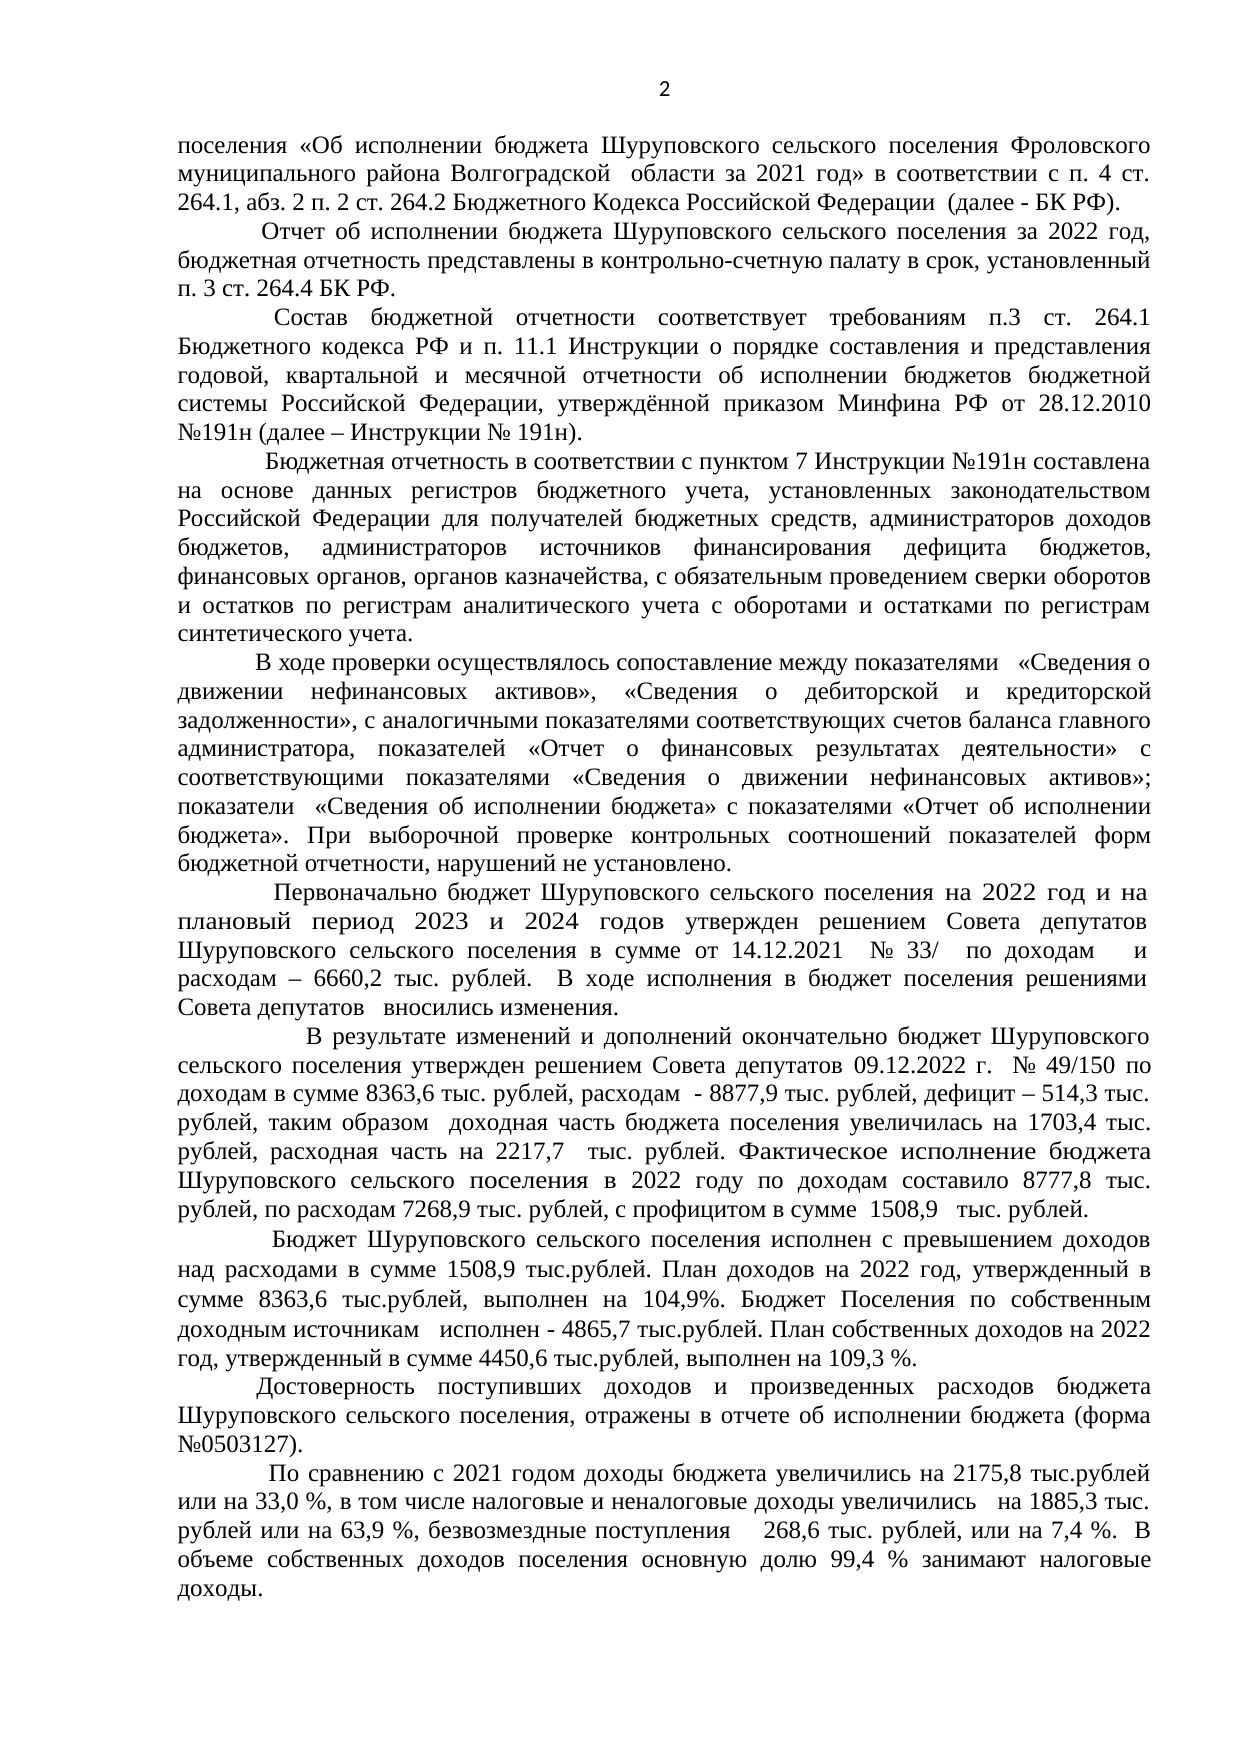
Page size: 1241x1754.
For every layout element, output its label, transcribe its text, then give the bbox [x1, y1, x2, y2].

text По сравнению с 2021 годом доходы бюджета увеличились на 2175,8 тыс.рублей или на 33,0 %, в том числе налоговые и неналоговые доходы увеличились на 1885,3 тыс. рублей или на 63,9 %, безвозмездные поступления 268,6 тыс. рублей, или на 7,4 %. В объеме собственных доходов поселения основную долю 99,4 % занимают налоговые доходы. [177, 1458, 1152, 1601]
text В результате изменений и дополнений окончательно бюджет Шуруповского сельского поселения утвержден решением Совета депутатов 09.12.2022 г. № 49/150 по доходам в сумме 8363,6 тыс. рублей, расходам - 8877,9 тыс. рублей, дефицит – 514,3 тыс. рублей, таким образом доходная часть бюджета поселения увеличилась на 1703,4 тыс. рублей, расходная часть на 2217,7 тыс. рублей. Фактическое исполнение бюджета Шуруповского сельского поселения в 2022 году по доходам составило 8777,8 тыс. рублей, по расходам 7268,9 тыс. рублей, с профицитом в сумме 1508,9 тыс. рублей. [177, 1021, 1152, 1165]
text Первоначально бюджет Шуруповского сельского поселения на 2022 год и на плановый период 2023 и 2024 годов утвержден решением Совета депутатов Шуруповского сельского поселения в сумме от 14.12.2021 № 33/ по доходам и расходам – 6660,2 тыс. рублей. В ходе исполнения в бюджет поселения решениями Совета депутатов вносились изменения. [177, 877, 1148, 1021]
text Отчет об исполнении бюджета Шуруповского сельского поселения за 2022 год, бюджетная отчетность представлены в контрольно-счетную палату в срок, установленный п. 3 ст. 264.4 БК РФ. [177, 216, 1152, 302]
text Достоверность поступивших доходов и произведенных расходов бюджета Шуруповского сельского поселения, отражены в отчете об исполнении бюджета (форма №0503127). [177, 1371, 1152, 1458]
text В ходе проверки осуществлялось сопоставление между показателями «Сведения о движении нефинансовых активов», «Сведения о дебиторской и кредиторской задолженности», с аналогичными показателями соответствующих счетов баланса главного администратора, показателей «Отчет о финансовых результатах деятельности» с соответствующими показателями «Сведения о движении нефинансовых активов»; показатели «Сведения об исполнении бюджета» с показателями «Отчет об исполнении бюджета». При выборочной проверке контрольных соотношений показателей форм бюджетной отчетности, нарушений не установлено. [177, 647, 1152, 877]
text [177, 130, 1152, 216]
text Бюджетная отчетность в соответствии с пунктом 7 Инструкции №191н составлена на основе данных регистров бюджетного учета, установленных законодательством Российской Федерации для получателей бюджетных средств, администраторов доходов бюджетов, администраторов источников финансирования дефицита бюджетов, финансовых органов, органов казначейства, с обязательным проведением сверки оборотов и остатков по регистрам аналитического учета с оборотами и остатками по регистрам синтетического учета. [177, 446, 1152, 647]
text Бюджет Шуруповского сельского поселения исполнен с превышением доходов над расходами в сумме 1508,9 тыс.рублей. План доходов на 2022 год, утвержденный в сумме 8363,6 тыс.рублей, выполнен на 104,9%. Бюджет Поселения по собственным доходным источникам исполнен - 4865,7 тыс.рублей. План собственных доходов на 2022 год, утвержденный в сумме 4450,6 тыс.рублей, выполнен на 109,3 %. [177, 1224, 1152, 1371]
text Состав бюджетной отчетности соответствует требованиям п.3 ст. 264.1 Бюджетного кодекса РФ и п. 11.1 Инструкции о порядке составления и представления годовой, квартальной и месячной отчетности об исполнении бюджетов бюджетной системы Российской Федерации, утверждённой приказом Минфина РФ от 28.12.2010 №191н (далее – Инструкции № 191н). [177, 302, 1152, 446]
